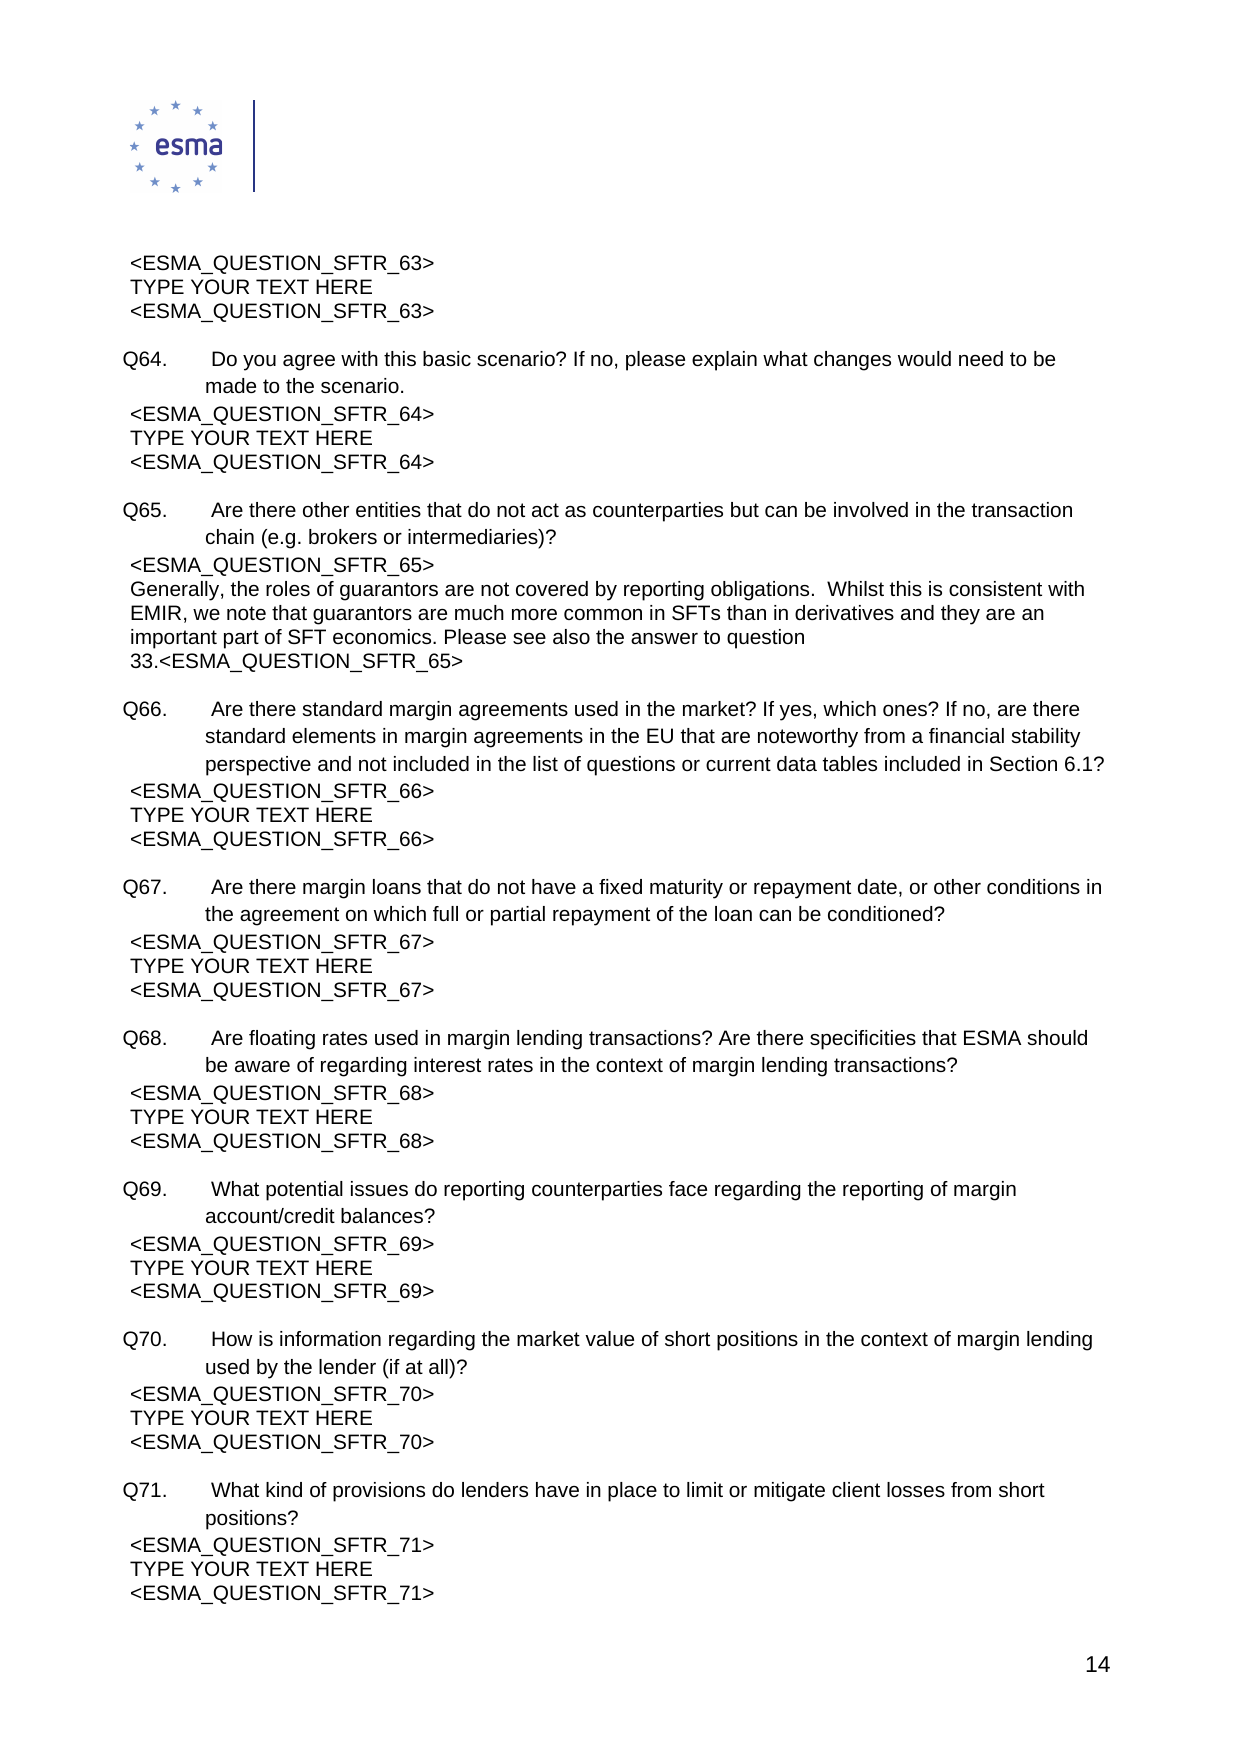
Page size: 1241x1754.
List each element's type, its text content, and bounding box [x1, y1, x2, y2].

text <ESMA_QUESTION_SFTR_66> [130, 827, 1110, 851]
text <ESMA_QUESTION_SFTR_63> [130, 299, 1110, 323]
text TYPE YOUR TEXT HERE [130, 803, 1110, 827]
list Are there other entities that do not act as counterparties but can be involved in the transaction chain (e.g. brokers or intermediaries)? [167, 498, 1110, 549]
text <ESMA_QUESTION_SFTR_64> [130, 450, 1110, 474]
text <ESMA_QUESTION_SFTR_66> [130, 779, 1110, 803]
list Are there margin loans that do not have a fixed maturity or repayment date, or other conditions in the agreement on which full or partial repayment of the loan can be conditioned? [167, 875, 1110, 926]
text TYPE YOUR TEXT HERE [130, 426, 1110, 450]
list Are there standard margin agreements used in the market? If yes, which ones? If no, are there standard elements in margin agreements in the EU that are noteworthy from a financial stability perspective and not included in the list of questions or current data tables included in Section 6.1? [167, 696, 1110, 775]
text <ESMA_QUESTION_SFTR_70> [130, 1382, 1110, 1406]
text <ESMA_QUESTION_SFTR_68> [130, 1081, 1110, 1104]
text Generally, the roles of guarantors are not covered by reporting obligations. Whilst this is consistent with EMIR, we note that guarantors are much more common in SFTs than in derivatives and they are an important part of SFT economics. Please see also the answer to question 33.<ESMA_QUESTION_SFTR_65> [130, 577, 1110, 672]
text TYPE YOUR TEXT HERE [130, 954, 1110, 978]
text <ESMA_QUESTION_SFTR_70> [130, 1430, 1110, 1454]
text <ESMA_QUESTION_SFTR_63> [130, 251, 1110, 275]
list Are floating rates used in margin lending transactions? Are there specificities that ESMA should be aware of regarding interest rates in the context of margin lending transactions? [167, 1026, 1110, 1077]
text <ESMA_QUESTION_SFTR_64> [130, 402, 1110, 426]
text TYPE YOUR TEXT HERE [130, 1255, 1110, 1279]
text <ESMA_QUESTION_SFTR_65> [130, 553, 1110, 577]
text TYPE YOUR TEXT HERE [130, 1104, 1110, 1128]
text TYPE YOUR TEXT HERE [130, 1406, 1110, 1430]
list How is information regarding the market value of short positions in the context of margin lending used by the lender (if at all)? [167, 1327, 1110, 1379]
text <ESMA_QUESTION_SFTR_67> [130, 930, 1110, 954]
text <ESMA_QUESTION_SFTR_71> [130, 1533, 1110, 1557]
text <ESMA_QUESTION_SFTR_68> [130, 1128, 1110, 1152]
text <ESMA_QUESTION_SFTR_69> [130, 1231, 1110, 1255]
text <ESMA_QUESTION_SFTR_67> [130, 978, 1110, 1002]
text TYPE YOUR TEXT HERE [130, 1557, 1110, 1581]
picture [129, 100, 223, 193]
list What potential issues do reporting counterparties face regarding the reporting of margin account/credit balances? [167, 1176, 1110, 1228]
text <ESMA_QUESTION_SFTR_71> [130, 1581, 1110, 1605]
list What kind of provisions do lenders have in place to limit or mitigate client losses from short positions? [167, 1478, 1110, 1529]
text <ESMA_QUESTION_SFTR_69> [130, 1279, 1110, 1303]
list Do you agree with this basic scenario? If no, please explain what changes would need to be made to the scenario. [167, 347, 1110, 398]
text TYPE YOUR TEXT HERE [130, 275, 1110, 299]
